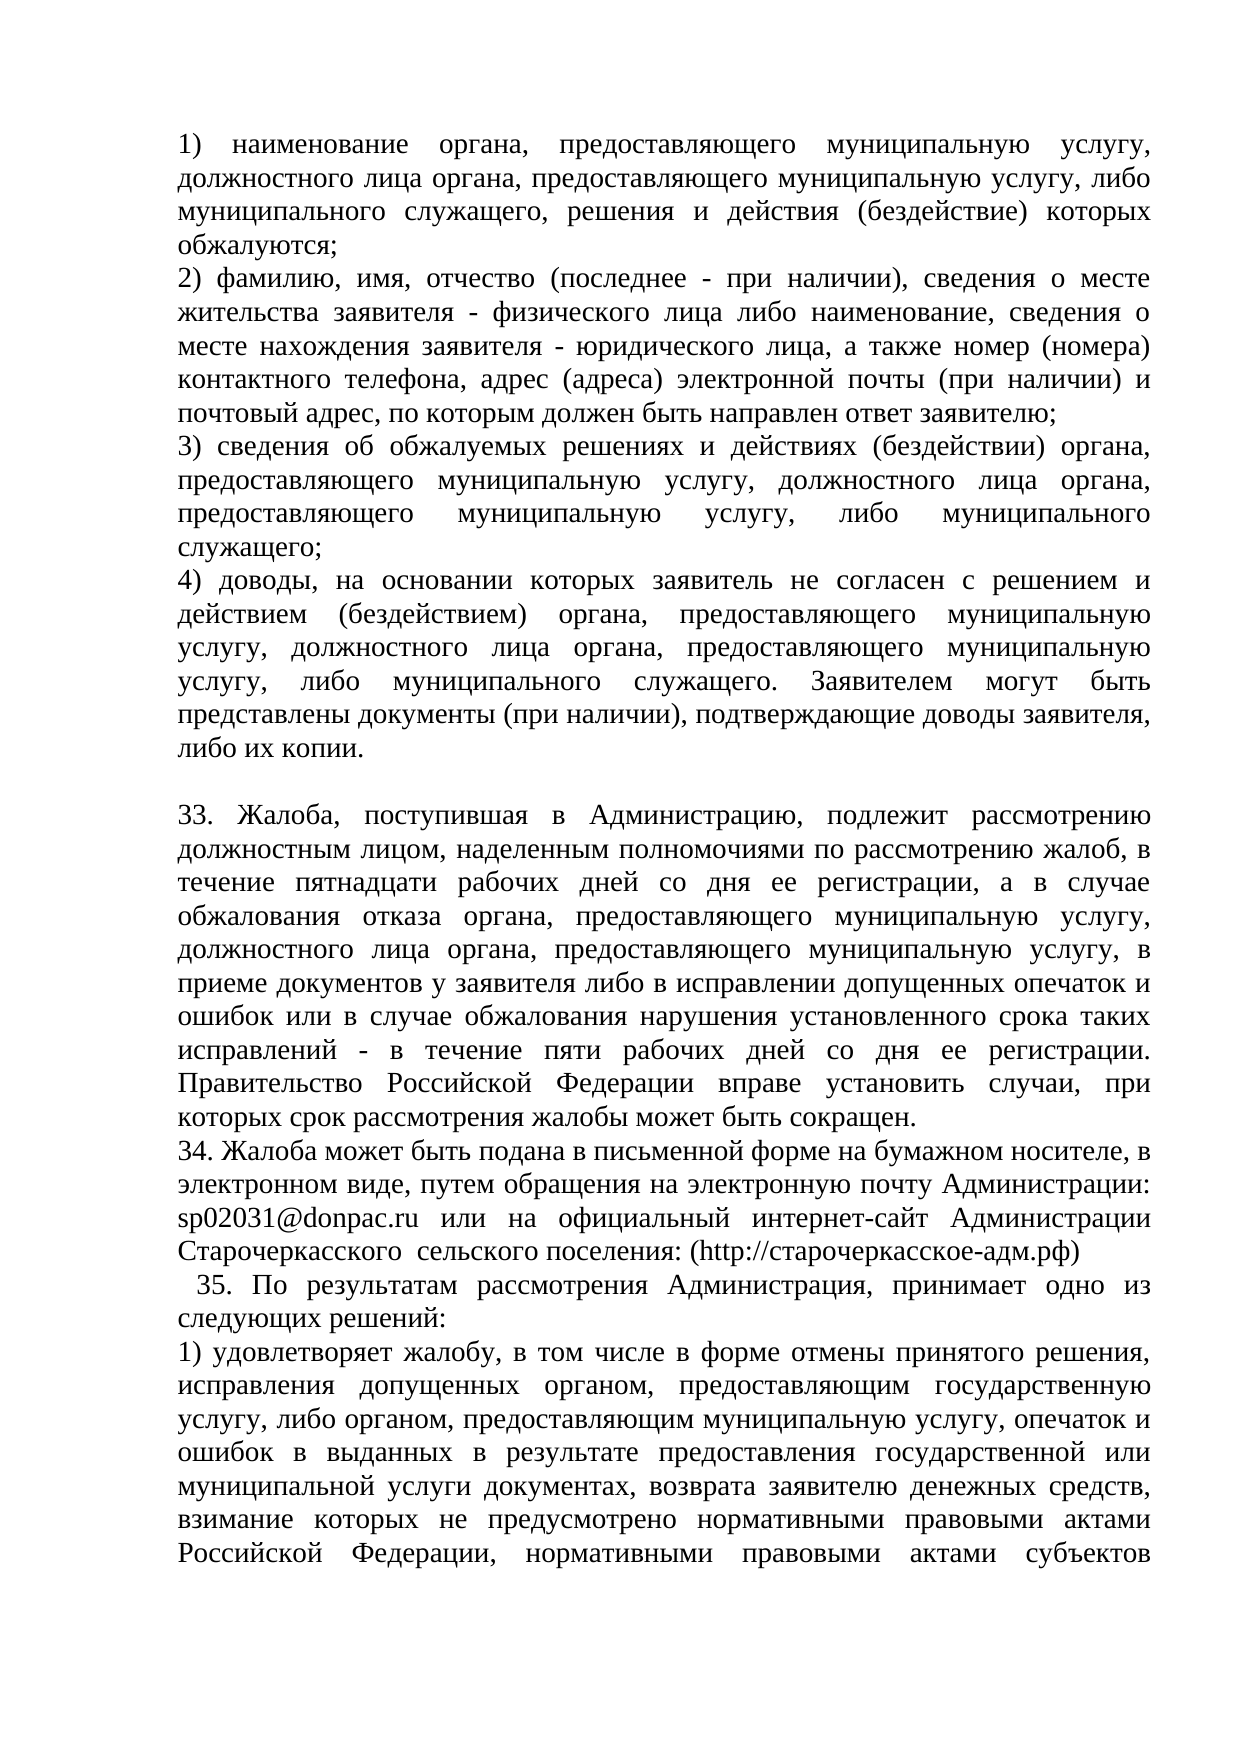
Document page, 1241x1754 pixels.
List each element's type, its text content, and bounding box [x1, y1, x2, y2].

text 34. Жалоба может быть подана в письменной форме на бумажном носителе, в электронном виде, путем обращения на электронную почту Администрации: sp02031@donpac.ru или на официальный интернет-сайт Администрации Старочеркасского сельского поселения: (http://старочеркасское-адм.рф) [177, 1133, 1152, 1267]
text 3) сведения об обжалуемых решениях и действиях (бездействии) органа, предоставляющего муниципальную услугу, должностного лица органа, предоставляющего муниципальную услугу, либо муниципального служащего; [177, 428, 1152, 562]
text 2) фамилию, имя, отчество (последнее - при наличии), сведения о месте жительства заявителя - физического лица либо наименование, сведения о месте нахождения заявителя - юридического лица, а также номер (номера) контактного телефона, адрес (адреса) электронной почты (при наличии) и почтовый адрес, по которым должен быть направлен ответ заявителю; [177, 261, 1152, 428]
text 33. Жалоба, поступившая в Администрацию, подлежит рассмотрению должностным лицом, наделенным полномочиями по рассмотрению жалоб, в течение пятнадцати рабочих дней со дня ее регистрации, а в случае обжалования отказа органа, предоставляющего муниципальную услугу, должностного лица органа, предоставляющего муниципальную услугу, в приеме документов у заявителя либо в исправлении допущенных опечаток и ошибок или в случае обжалования нарушения установленного срока таких исправлений - в течение пяти рабочих дней со дня ее регистрации. Правительство Российской Федерации вправе установить случаи, при которых срок рассмотрения жалобы может быть сокращен. [177, 797, 1152, 1133]
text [177, 1334, 1152, 1569]
text 1) наименование органа, предоставляющего муниципальную услугу, должностного лица органа, предоставляющего муниципальную услугу, либо муниципального служащего, решения и действия (бездействие) которых обжалуются; [177, 126, 1152, 261]
text 35. По результатам рассмотрения Администрация, принимает одно из следующих решений: [177, 1267, 1152, 1334]
text 4) доводы, на основании которых заявитель не согласен с решением и действием (бездействием) органа, предоставляющего муниципальную услугу, должностного лица органа, предоставляющего муниципальную услугу, либо муниципального служащего. Заявителем могут быть представлены документы (при наличии), подтверждающие доводы заявителя, либо их копии. [177, 562, 1152, 764]
